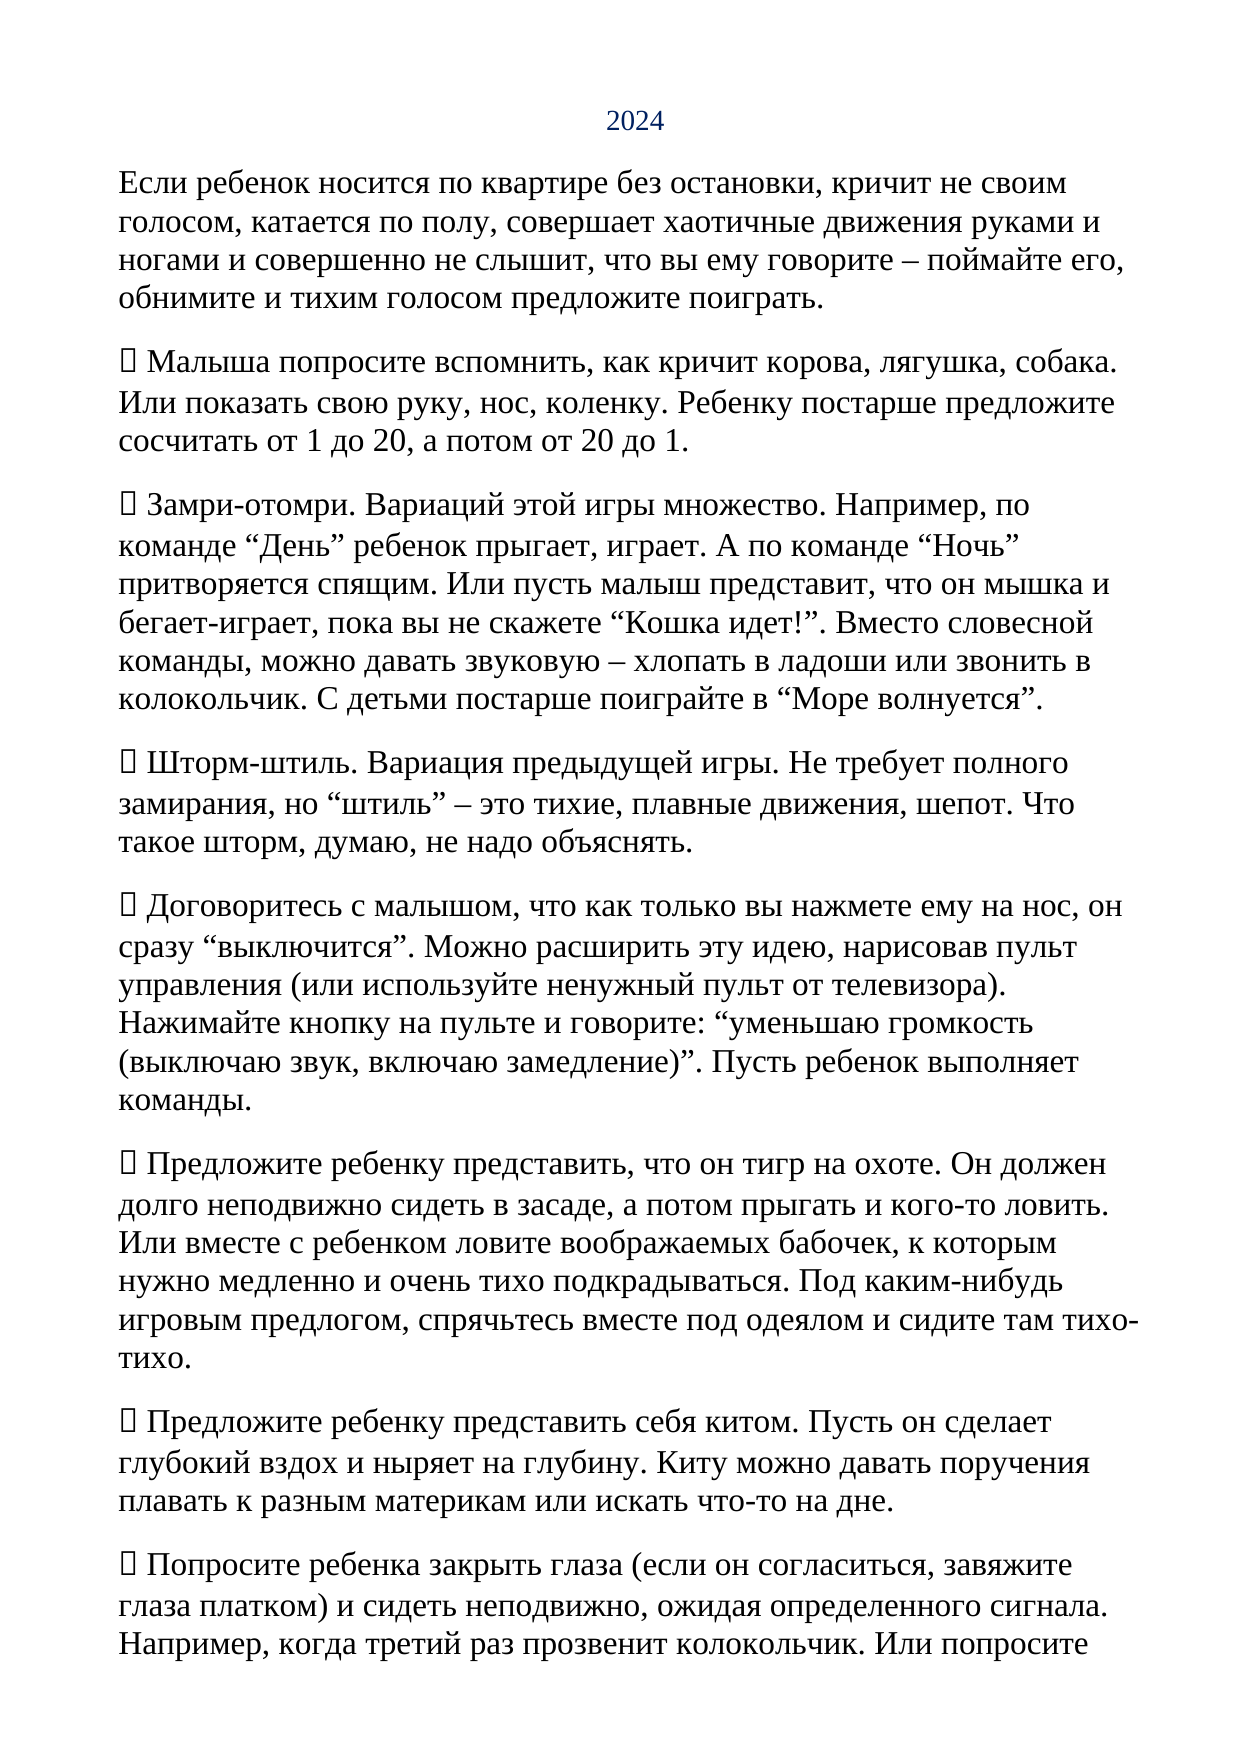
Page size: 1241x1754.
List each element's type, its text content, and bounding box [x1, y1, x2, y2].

text 🔶 Договоритесь с малышом, что как только вы нажмете ему на нос, он сразу “выключится”. Можно расширить эту идею, нарисовав пульт управления (или используйте ненужный пульт от телевизора). Нажимайте кнопку на пульте и говорите: “уменьшаю громкость (выключаю звук, включаю замедление)”. Пусть ребенок выполняет команды. [118, 881, 1152, 1118]
text 🔶 Предложите ребенку представить себя китом. Пусть он сделает глубокий вздох и ныряет на глубину. Киту можно давать поручения плавать к разным материкам или искать что-то на дне. [118, 1397, 1152, 1519]
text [118, 1539, 1152, 1662]
text 🔶 Малыша попросите вспомнить, как кричит корова, лягушка, собака. Или показать свою руку, нос, коленку. Ребенку постарше предложите сосчитать от 1 до 20, а потом от 20 до 1. [118, 337, 1152, 459]
text 🔶 Шторм-штиль. Вариация предыдущей игры. Не требует полного замирания, но “штиль” – это тихие, плавные движения, шепот. Что такое шторм, думаю, не надо объяснять. [118, 738, 1152, 860]
text 🔶 Замри-отомри. Вариаций этой игры множество. Например, по команде “День” ребенок прыгает, играет. А по команде “Ночь” притворяется спящим. Или пусть малыш представит, что он мышка и бегает-играет, пока вы не скажете “Кошка идет!”. Вместо словесной команды, можно давать звуковую – хлопать в ладоши или звонить в колокольчик. С детьми постарше поиграйте в “Море волнуется”. [118, 480, 1152, 717]
text Если ребенок носится по квартире без остановки, кричит не своим голосом, катается по полу, совершает хаотичные движения руками и ногами и совершенно не слышит, что вы ему говорите – поймайте его, обнимите и тихим голосом предложите поиграть. [118, 163, 1152, 316]
text 🔶 Предложите ребенку представить, что он тигр на охоте. Он должен долго неподвижно сидеть в засаде, а потом прыгать и кого-то ловить. Или вместе с ребенком ловите воображаемых бабочек, к которым нужно медленно и очень тихо подкрадываться. Под каким-нибудь игровым предлогом, спрячьтесь вместе под одеялом и сидите там тихо-тихо. [118, 1139, 1152, 1376]
text 2024 [118, 103, 1152, 137]
